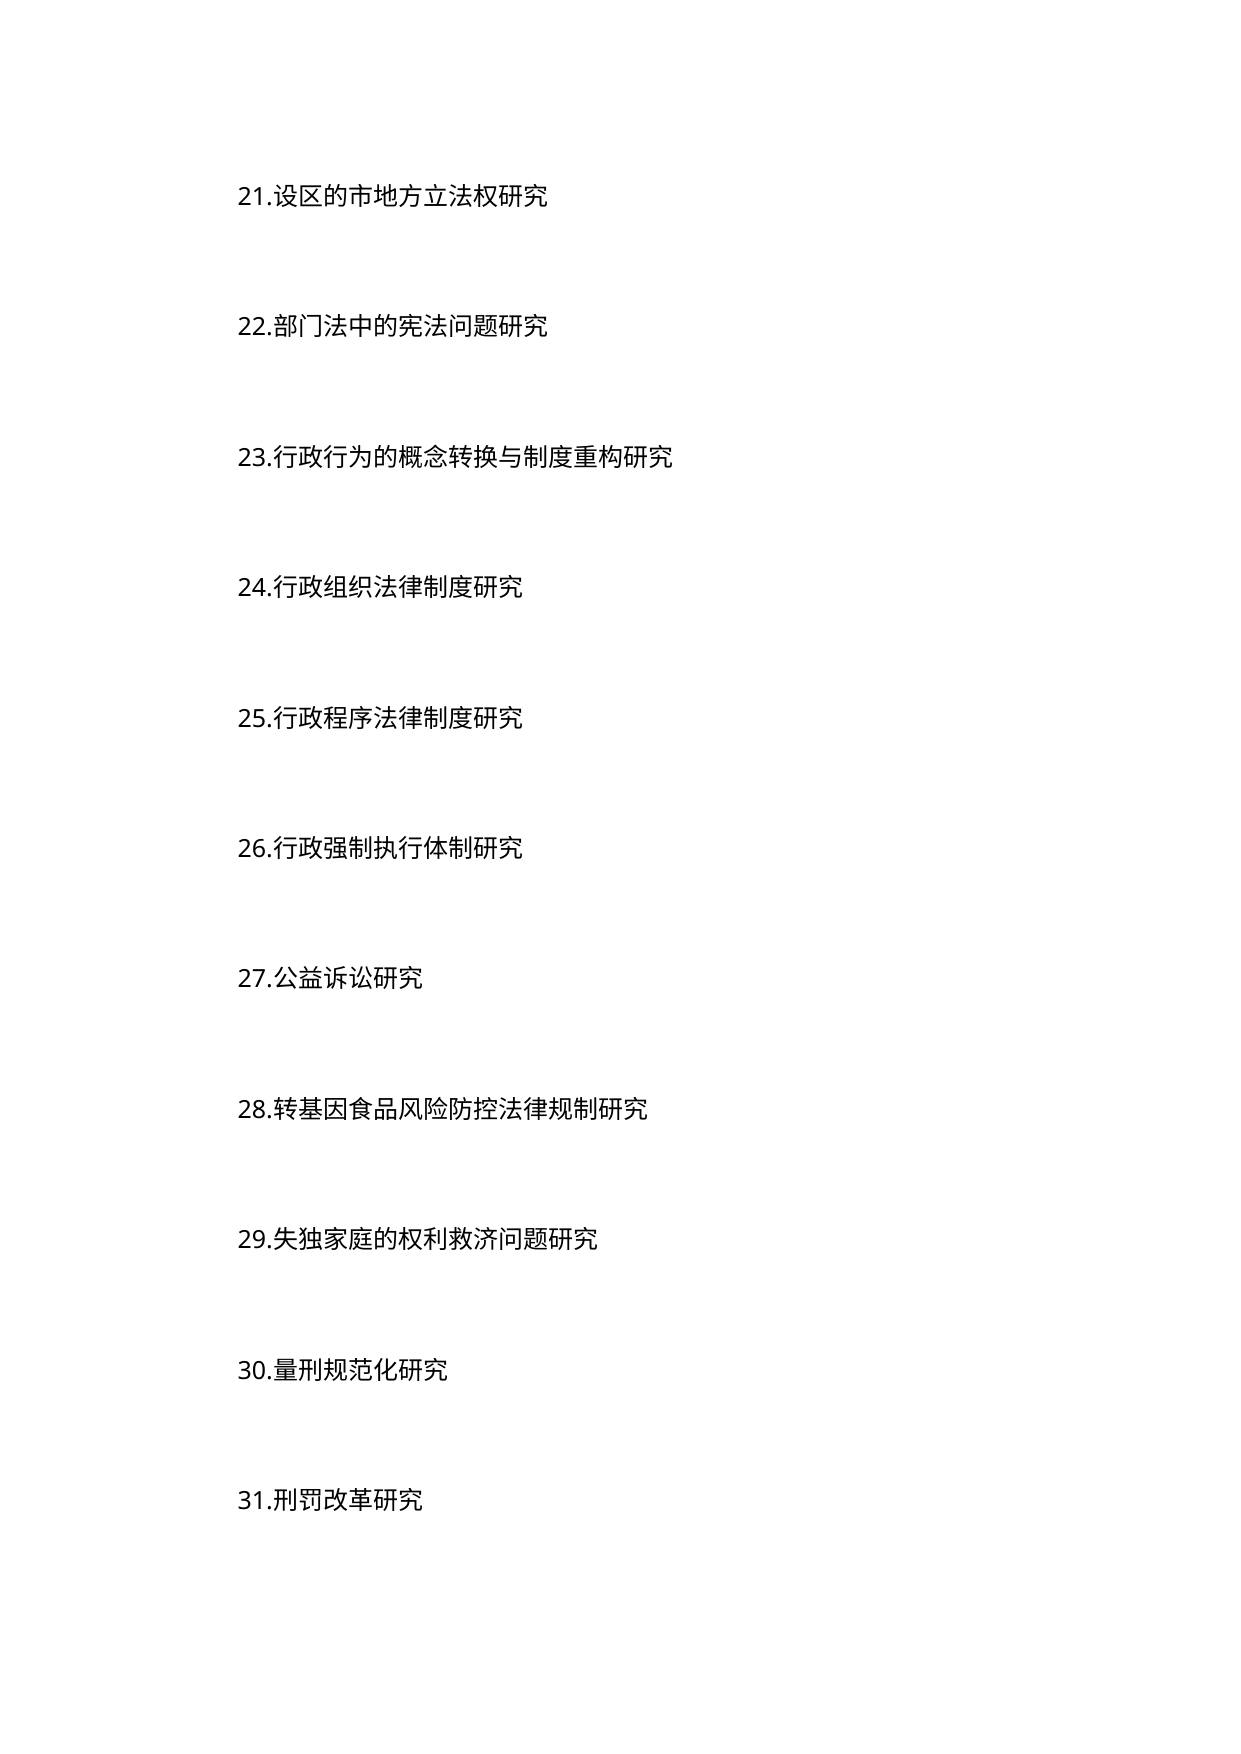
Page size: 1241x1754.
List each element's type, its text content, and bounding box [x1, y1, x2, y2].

text 23.行政行为的概念转换与制度重构研究 [187, 423, 1053, 488]
text 30.量刑规范化研究 [187, 1336, 1053, 1401]
text 29.失独家庭的权利救济问题研究 [187, 1205, 1053, 1270]
text 31.刑罚改革研究 [187, 1466, 1053, 1531]
text 26.行政强制执行体制研究 [187, 814, 1053, 879]
text 21.设区的市地方立法权研究 [187, 162, 1053, 227]
text 22.部门法中的宪法问题研究 [187, 292, 1053, 357]
text 25.行政程序法律制度研究 [187, 684, 1053, 749]
text 24.行政组织法律制度研究 [187, 553, 1053, 618]
text 28.转基因食品风险防控法律规制研究 [187, 1075, 1053, 1140]
text 27.公益诉讼研究 [187, 944, 1053, 1009]
